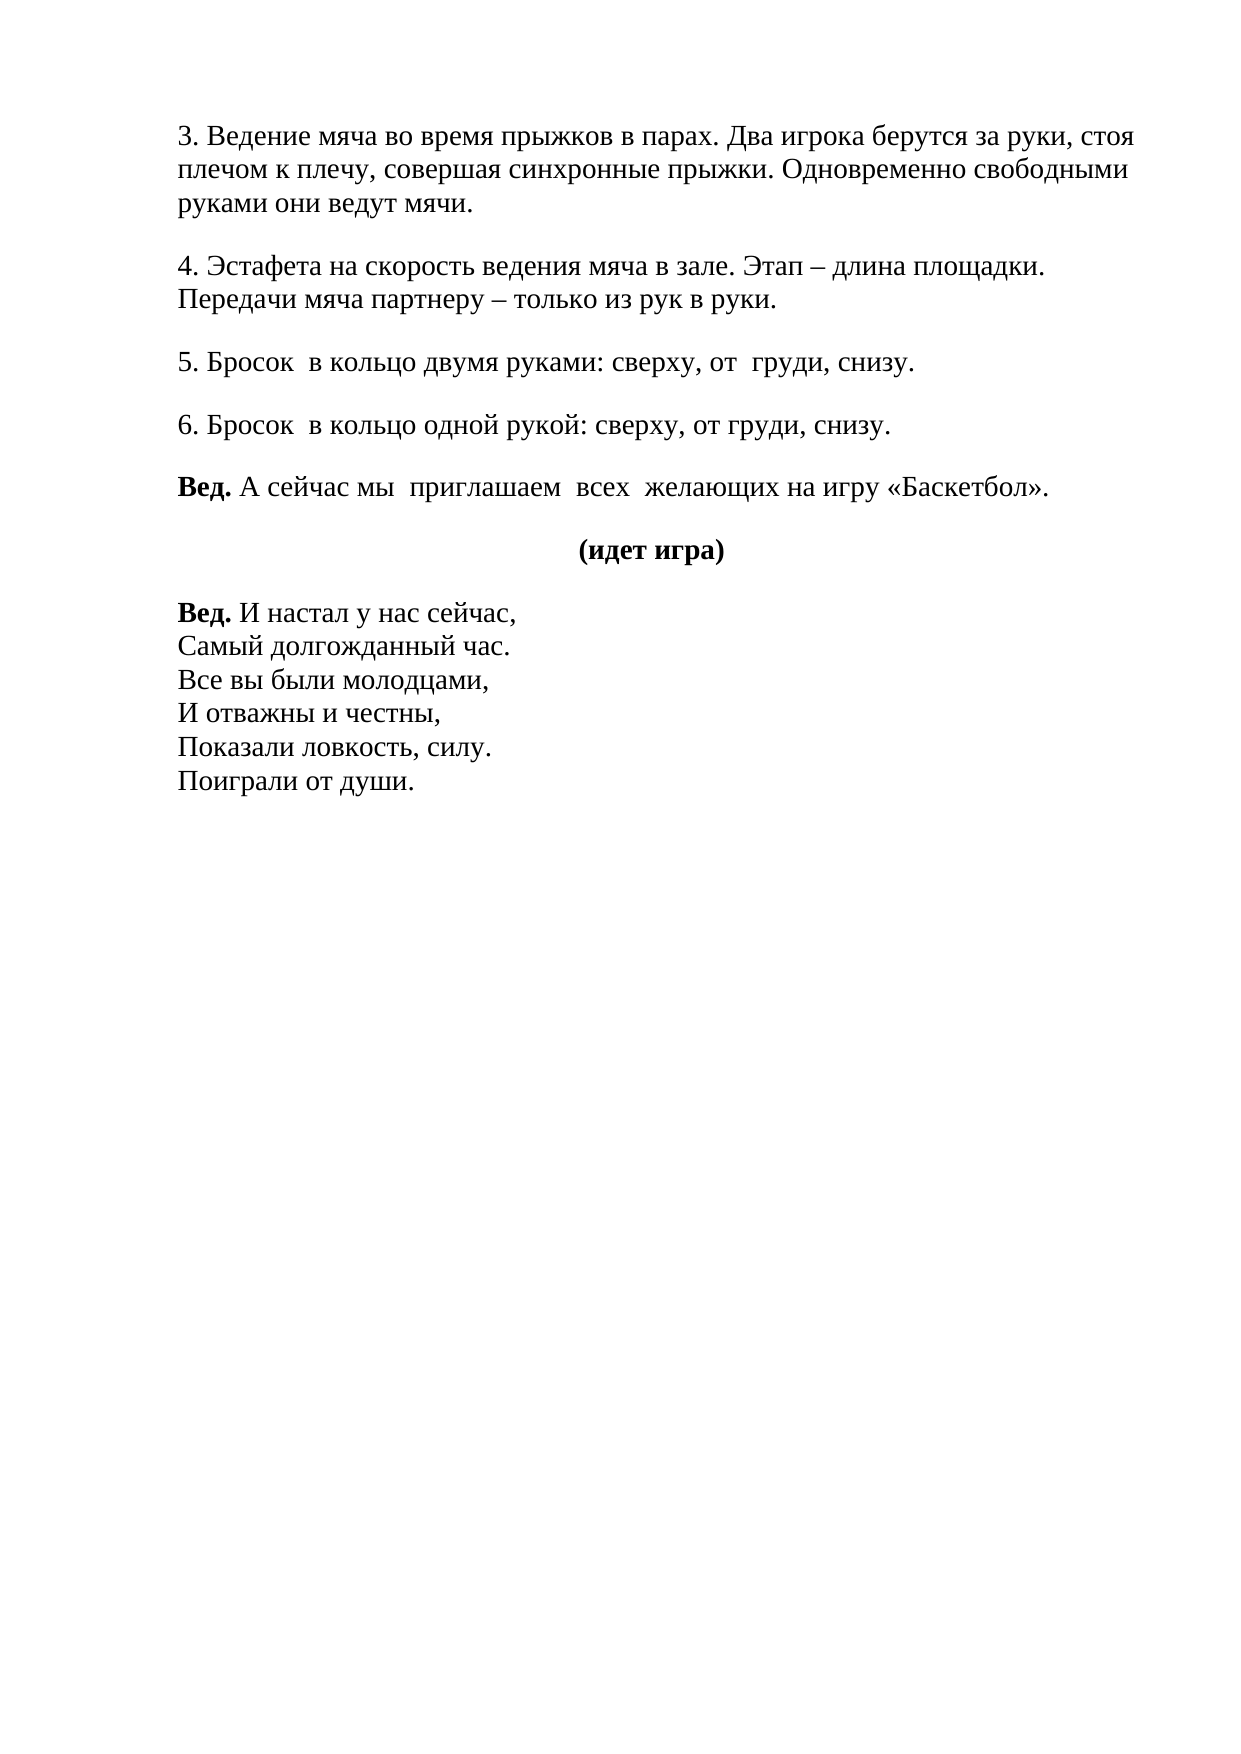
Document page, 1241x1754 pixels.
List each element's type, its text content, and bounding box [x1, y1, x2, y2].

text 6. Бросок в кольцо одной рукой: сверху, от груди, снизу. [177, 407, 1152, 440]
text (идет игра) [177, 532, 1152, 566]
text 3. Ведение мяча во время прыжков в парах. Два игрока берутся за руки, стоя плечом к плечу, совершая синхронные прыжки. Одновременно свободными руками они ведут мячи. [177, 118, 1152, 219]
text 4. Эстафета на скорость ведения мяча в зале. Этап – длина площадки. Передачи мяча партнеру – только из рук в руки. [177, 248, 1152, 315]
text Вед. И настал у нас сейчас, Самый долгожданный час. Все вы были молодцами, И отважны и честны, Показали ловкость, силу. Поиграли от души. [177, 595, 1152, 824]
text Вед. А сейчас мы приглашаем всех желающих на игру «Баскетбол». [177, 469, 1152, 503]
text 5. Бросок в кольцо двумя руками: сверху, от груди, снизу. [177, 344, 1152, 378]
